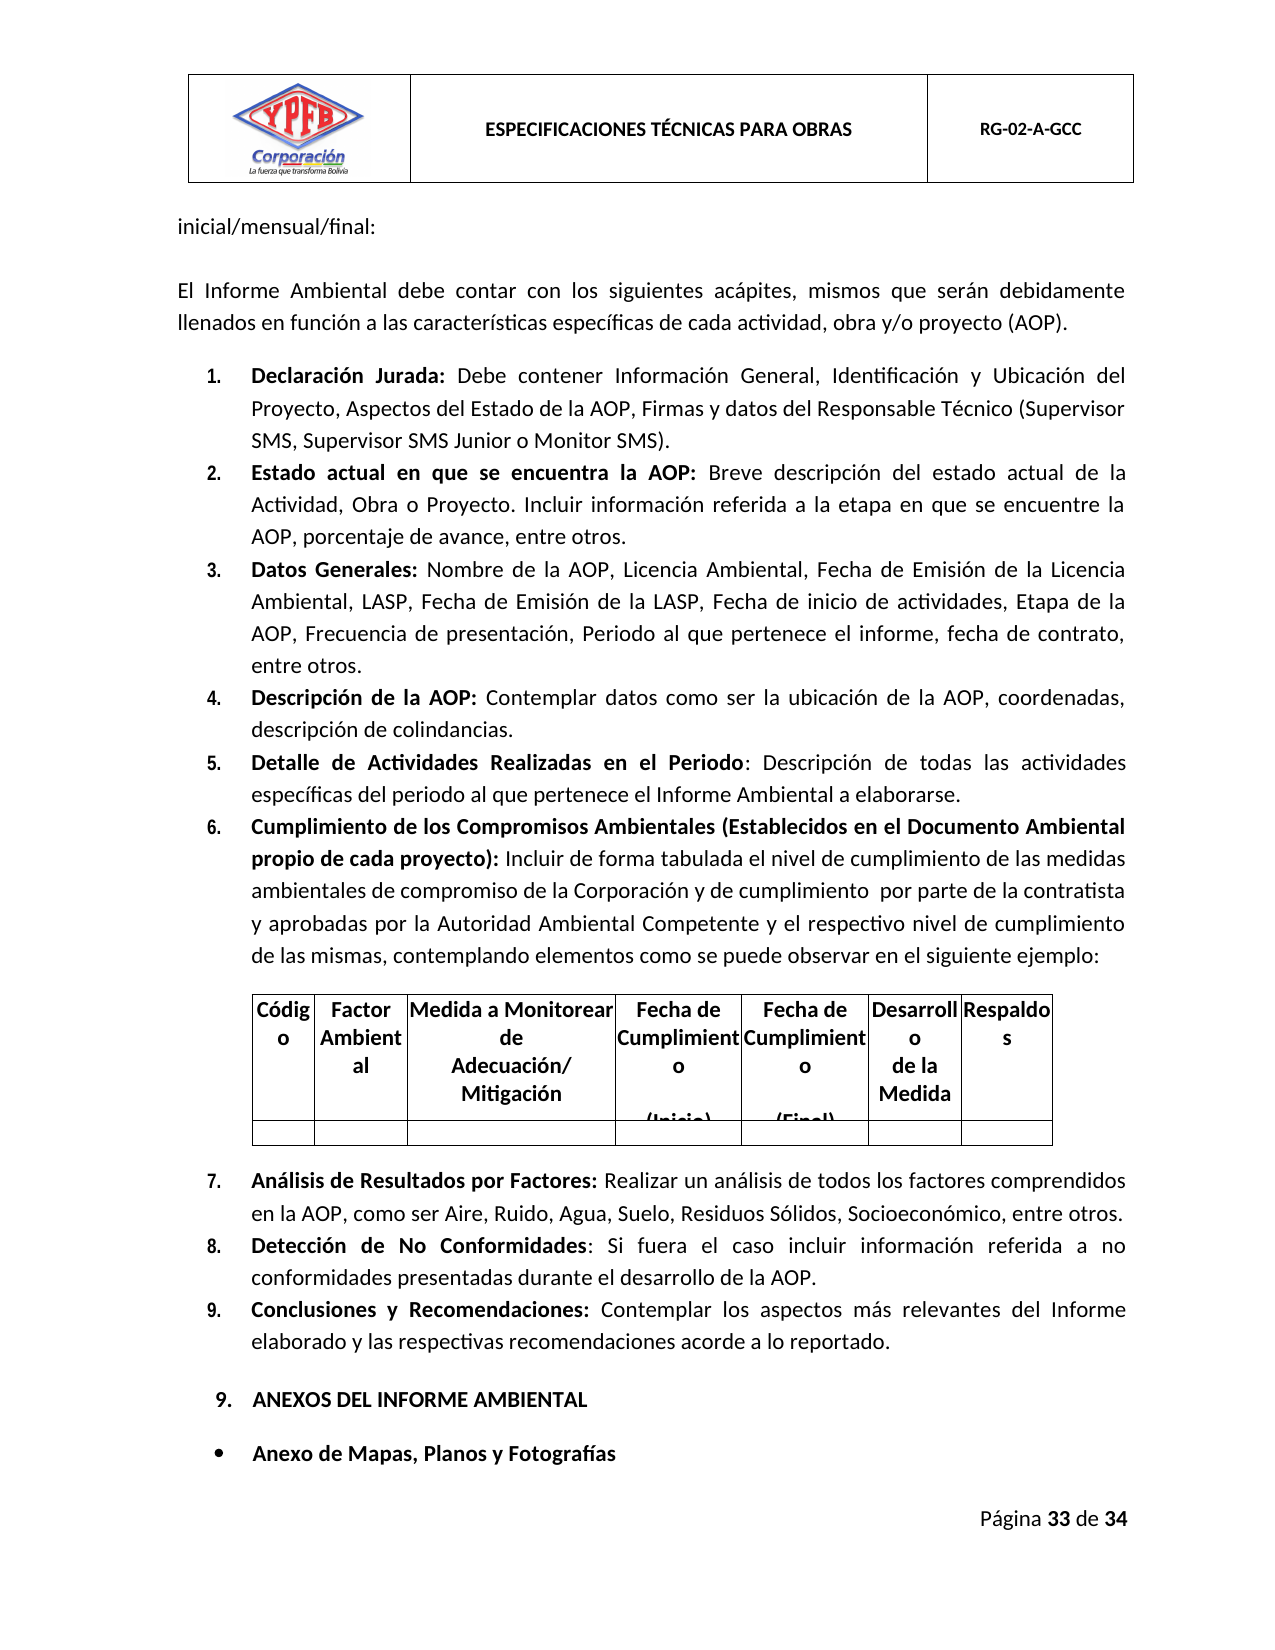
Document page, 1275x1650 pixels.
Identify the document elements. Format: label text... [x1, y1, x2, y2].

table_cell [742, 1121, 868, 1144]
list Cumplimiento de los Compromisos Ambientales (Establecidos en el Documento Ambiental propio de cada proyecto): Incluir de forma tabulada el nivel de cumplimiento de las medidas ambientales de compromiso de la Corporación y de cumplimiento por parte de la contratista y aprobadas por la Autoridad Ambiental Competente y el respectivo nivel de cumplimiento de las mismas, contemplando elementos como se puede observar en el siguiente ejemplo: [207, 812, 1127, 969]
table_header Desarrollo de la Medida [869, 995, 961, 1119]
list Datos Generales: Nombre de la AOP, Licencia Ambiental, Fecha de Emisión de la Licencia Ambiental, LASP, Fecha de Emisión de la LASP, Fecha de inicio de actividades, Etapa de la AOP, Frecuencia de presentación, Periodo al que pertenece el informe, fecha de contrato, entre otros. [207, 555, 1127, 679]
subtitle ANEXOS DEL INFORME AMBIENTAL [215, 1385, 1127, 1413]
picture [225, 79, 371, 177]
table_header Código [253, 995, 314, 1119]
list Anexo de Mapas, Planos y Fotografías [215, 1439, 1127, 1467]
table_header Fecha de Cumplimiento (Inicio) [616, 995, 741, 1119]
text En el presente acápite se describe el contenido mínimo que debe tener el Informe Ambiental inicial/mensual/final: [177, 212, 1127, 240]
table_cell [962, 1121, 1052, 1144]
table_cell [253, 1121, 314, 1144]
table_header Fecha de Cumplimiento (Final) [742, 995, 868, 1119]
table_cell [315, 1121, 407, 1144]
list Estado actual en que se encuentra la AOP: Breve descripción del estado actual de la Actividad, Obra o Proyecto. Incluir información referida a la etapa en que se encuentre la AOP, porcentaje de avance, entre otros. [207, 458, 1127, 551]
list Descripción de la AOP: Contemplar datos como ser la ubicación de la AOP, coordenadas, descripción de colindancias. [207, 683, 1127, 744]
text El Informe Ambiental debe contar con los siguientes acápites, mismos que serán debidamente llenados en función a las características específicas de cada actividad, obra y/o proyecto (AOP). [177, 276, 1127, 336]
table_header Respaldos [962, 995, 1052, 1119]
table_cell [869, 1121, 961, 1144]
list Conclusiones y Recomendaciones: Contemplar los aspectos más relevantes del Informe elaborado y las respectivas recomendaciones acorde a lo reportado. [207, 1295, 1127, 1355]
list Detalle de Actividades Realizadas en el Periodo: Descripción de todas las actividades específicas del periodo al que pertenece el Informe Ambiental a elaborarse. [207, 748, 1127, 808]
table_cell [616, 1121, 741, 1144]
table_header Medida a Monitorear de Adecuación/Mitigación [408, 995, 615, 1119]
list Detección de No Conformidades: Si fuera el caso incluir información referida a no conformidades presentadas durante el desarrollo de la AOP. [207, 1231, 1127, 1291]
table_header Factor Ambiental [315, 995, 407, 1119]
table_cell [408, 1121, 615, 1144]
list Análisis de Resultados por Factores: Realizar un análisis de todos los factores comprendidos en la AOP, como ser Aire, Ruido, Agua, Suelo, Residuos Sólidos, Socioeconómico, entre otros. [207, 1166, 1127, 1227]
list Declaración Jurada: Debe contener Información General, Identificación y Ubicación del Proyecto, Aspectos del Estado de la AOP, Firmas y datos del Responsable Técnico (Supervisor SMS, Supervisor SMS Junior o Monitor SMS). [207, 362, 1127, 454]
